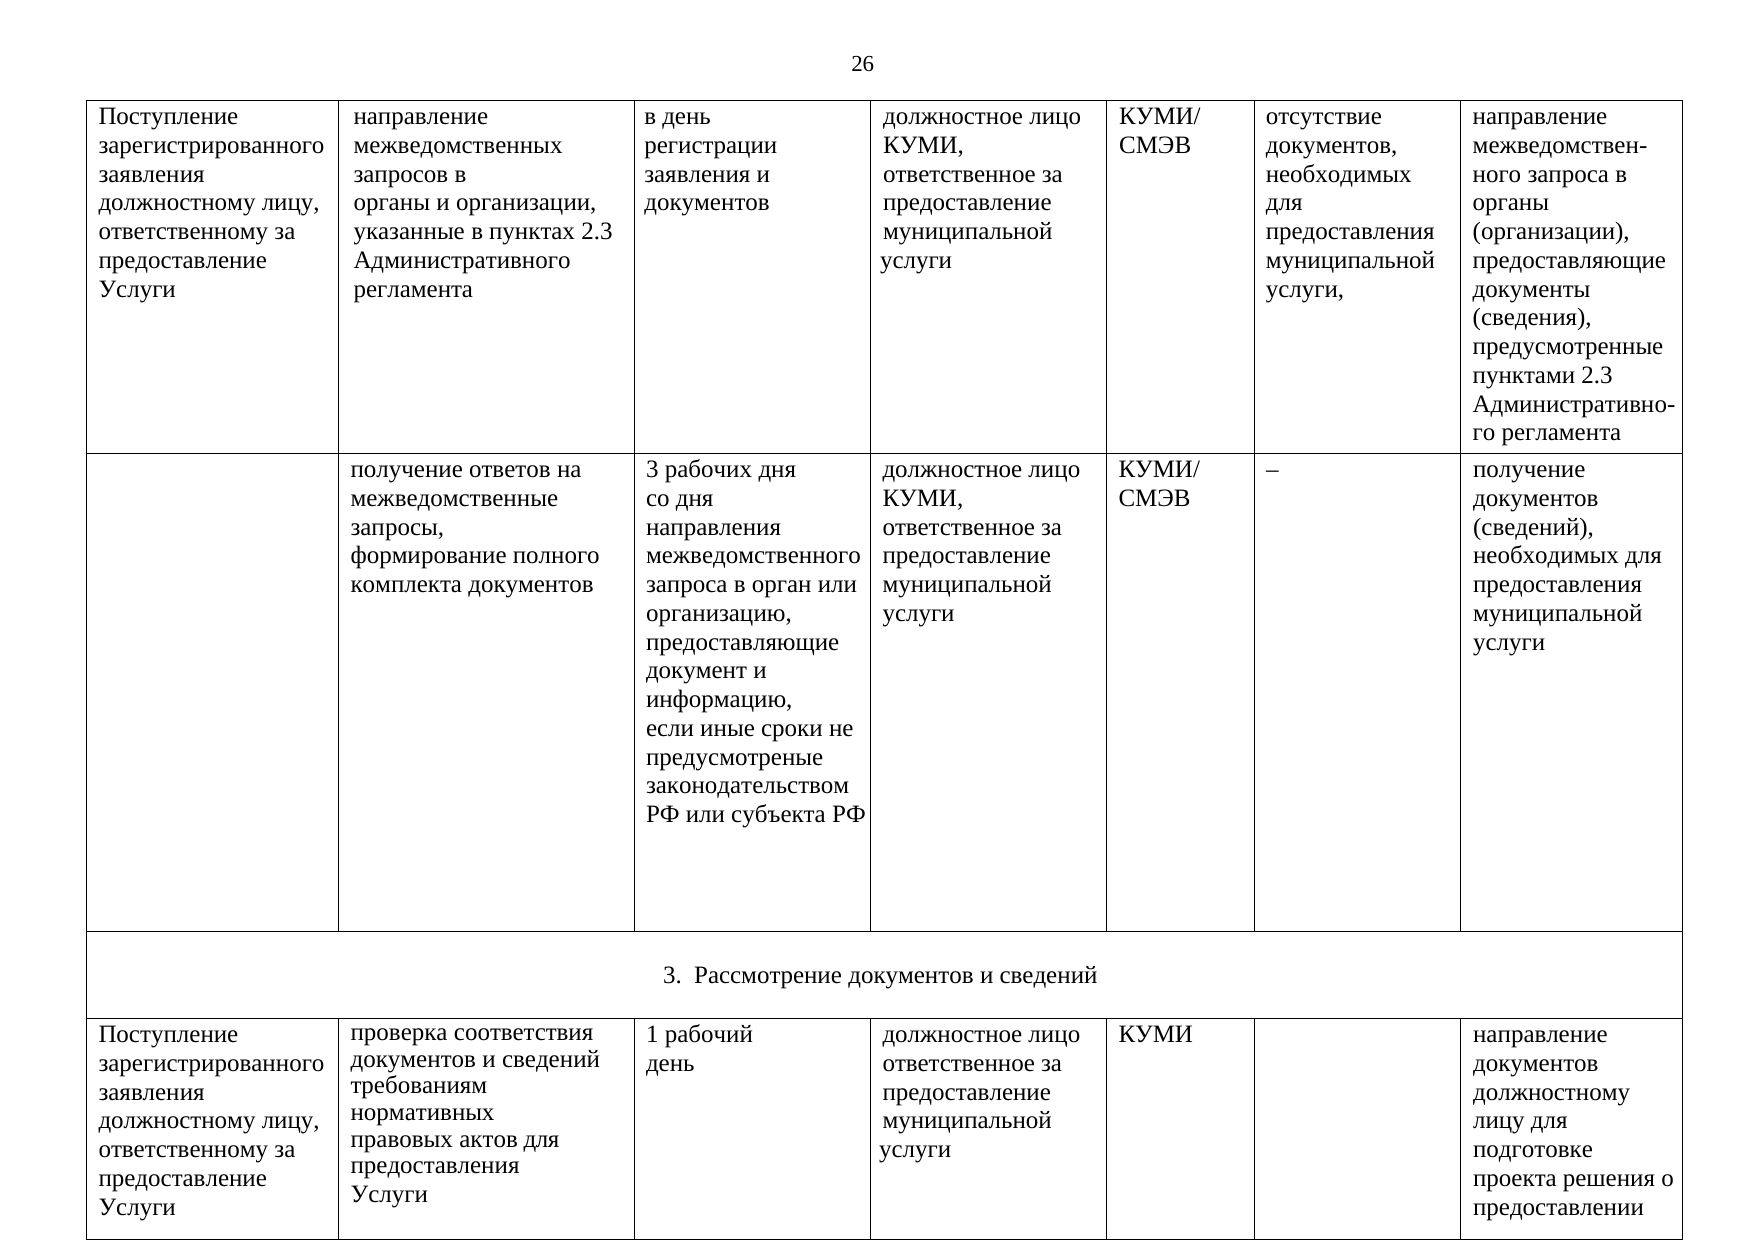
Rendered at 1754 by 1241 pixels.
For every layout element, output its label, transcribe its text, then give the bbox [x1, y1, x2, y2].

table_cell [339, 1019, 634, 1239]
table_cell 3 рабочих дня со дня направления межведомственного запроса в орган или организацию, предоставляющие документ и информацию, если иные сроки не предусмотреные законодательством РФ или субъекта РФ [635, 454, 870, 931]
table_cell 3. Рассмотрение документов и сведений [87, 932, 1682, 1018]
table_cell должностное лицо КУМИ, ответственное за предоставление муниципальной услуги [871, 454, 1106, 931]
table_header в день регистрации заявления и документов [635, 101, 870, 453]
table_cell КУМИ/ СМЭВ [1107, 454, 1254, 931]
table_cell – [1255, 454, 1460, 931]
table_cell получение документов (сведений), необходимых для предоставления муниципальной услуги [1461, 454, 1682, 931]
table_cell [871, 1019, 1106, 1239]
table_header Поступление зарегистрированного заявления должностному лицу, ответственному за предоставление Услуги [87, 101, 338, 453]
table_cell 1 рабочий день [635, 1019, 870, 1239]
table_header должностное лицо КУМИ, ответственное за предоставление муниципальной услуги [871, 101, 1106, 453]
table_header отсутствие документов, необходимых для предоставления муниципальной услуги, [1255, 101, 1460, 453]
table_header КУМИ/ СМЭВ [1107, 101, 1254, 453]
table_header направление межведомствен- ного запроса в органы (организации), предоставляющие документы (сведения), предусмотренные пунктами 2.3 Административно- го регламента [1461, 101, 1682, 453]
table_cell КУМИ [1107, 1019, 1254, 1239]
table_header направление межведомственных запросов в органы и организации, указанные в пунктах 2.3 Административного регламента [339, 101, 634, 453]
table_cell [87, 1019, 338, 1239]
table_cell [1461, 1019, 1682, 1239]
table_cell [1255, 1019, 1460, 1239]
table_cell [87, 454, 338, 931]
table_cell получение ответов на межведомственные запросы, формирование полного комплекта документов [339, 454, 634, 931]
